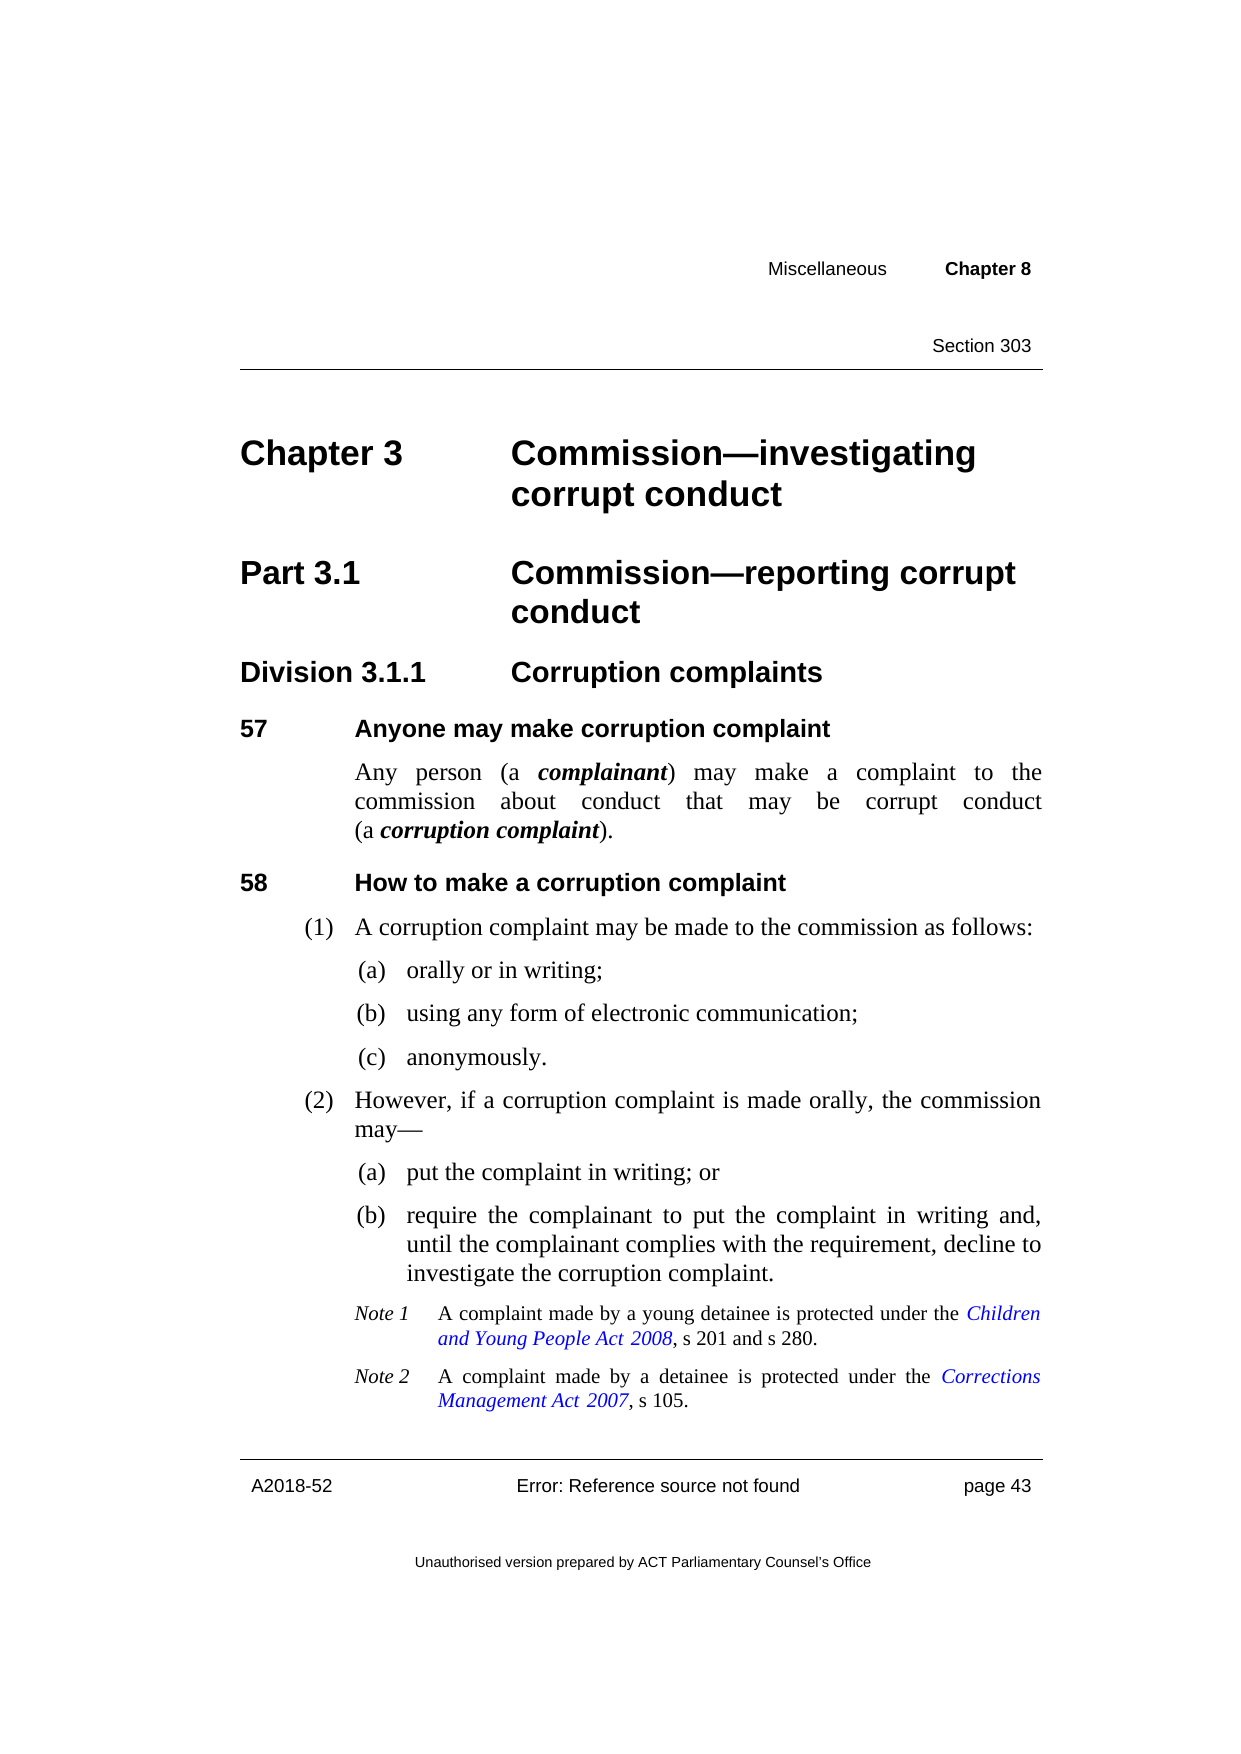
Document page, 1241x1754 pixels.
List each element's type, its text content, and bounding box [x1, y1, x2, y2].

text Chapter 3 Commission—investigating corrupt conduct [240, 432, 1042, 514]
text (a) put the complaint in writing; or [240, 1157, 1042, 1186]
text (a) orally or in writing; [240, 955, 1042, 984]
text Part 3.1 Commission—reporting corrupt conduct [240, 553, 1042, 630]
text (c) anonymously. [240, 1042, 1042, 1071]
text (b) require the complainant to put the complaint in writing and, until the complainant complies with the requirement, decline to investigate the corruption complaint. [240, 1201, 1042, 1287]
text Note 1 A complaint made by a young detainee is protected under the Children and Young People Act 2008, s 201 and s 280. [354, 1301, 1042, 1349]
text Division 3.1.1 Corruption complaints [240, 655, 1042, 689]
text (b) using any form of electronic communication; [240, 998, 1042, 1027]
text (1) A corruption complaint may be made to the commission as follows: [240, 912, 1042, 941]
text 58 How to make a corruption complaint [240, 868, 1042, 897]
text (2) However, if a corruption complaint is made orally, the commission may— [240, 1085, 1042, 1143]
text Note 2 A complaint made by a detainee is protected under the Corrections Management Act 2007, s 105. [354, 1364, 1042, 1412]
text 57 Anyone may make corruption complaint [240, 714, 1042, 743]
text Any person (a complainant) may make a complaint to the commission about conduct that may be corrupt conduct (a corruption complaint). [354, 757, 1042, 843]
